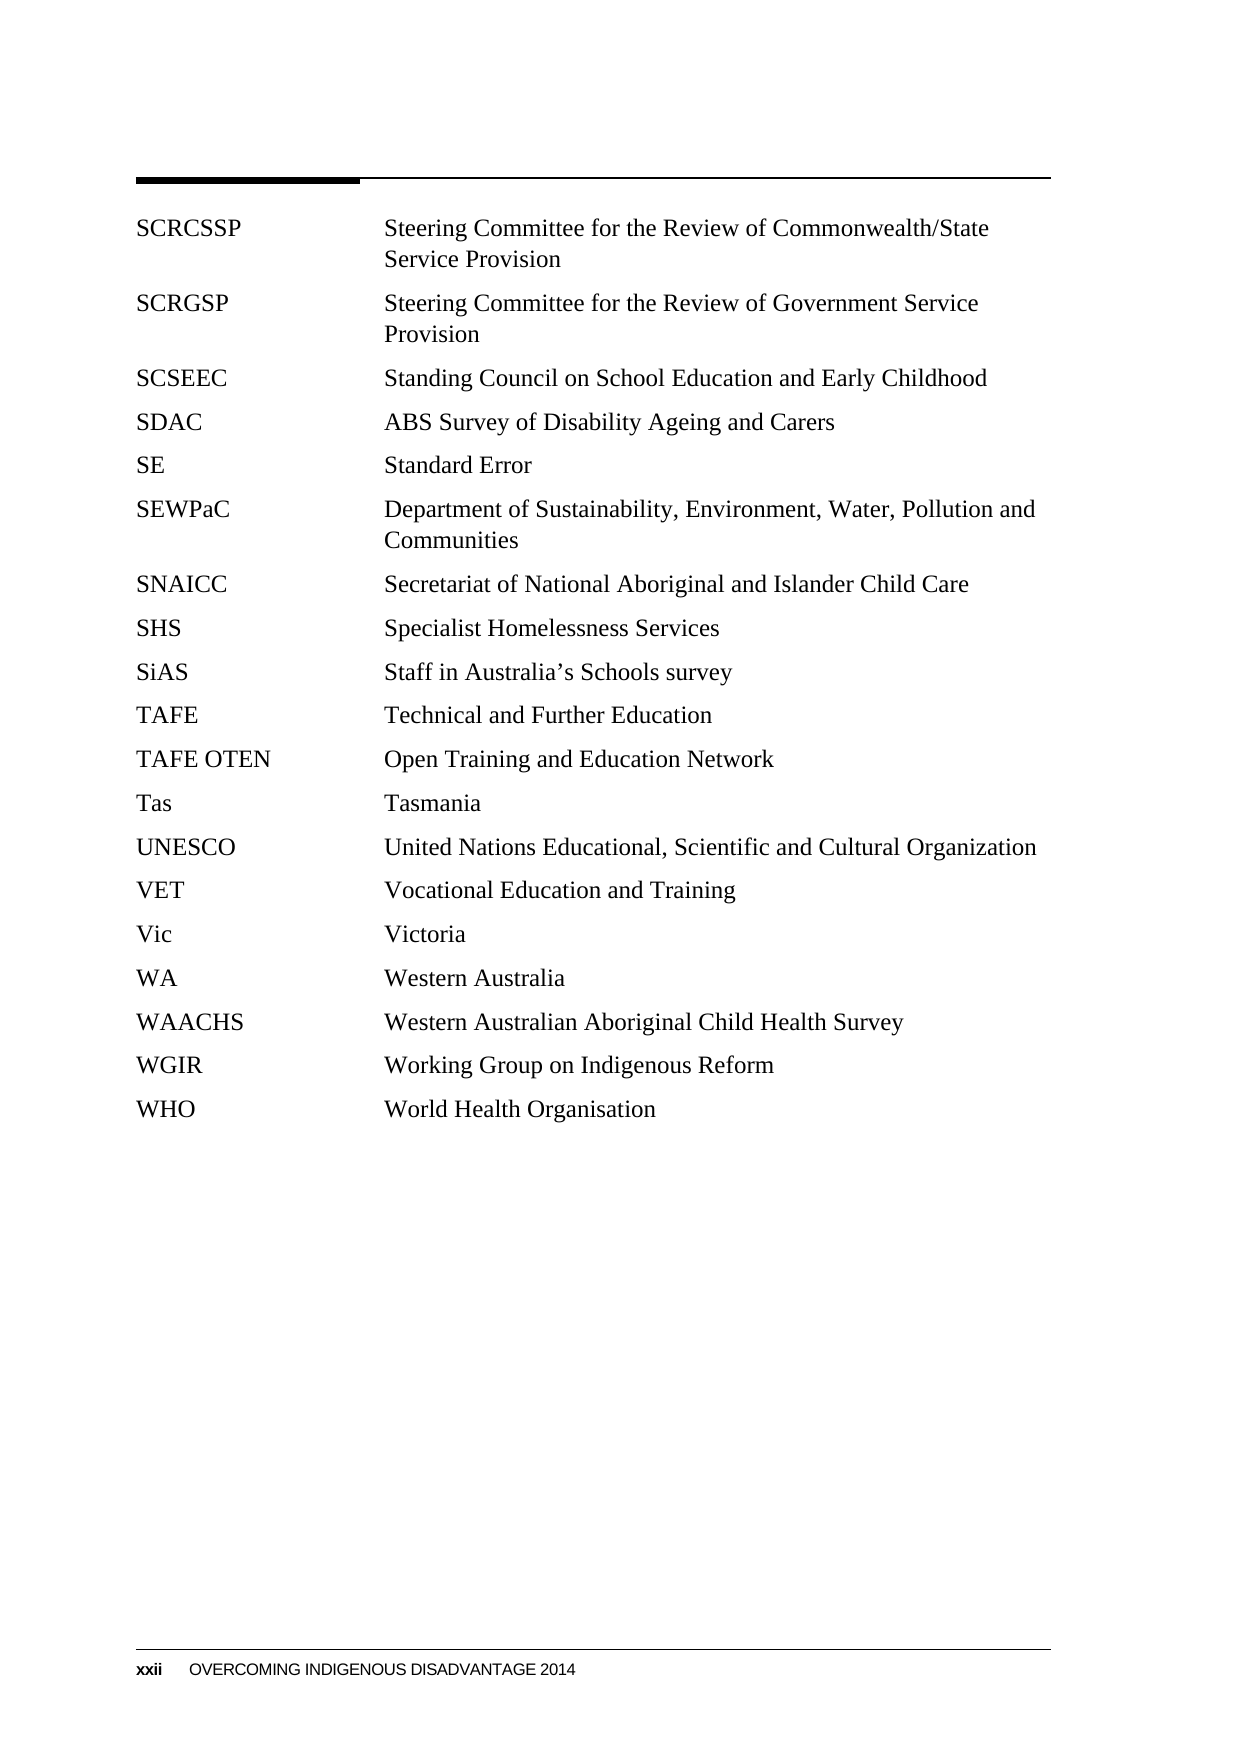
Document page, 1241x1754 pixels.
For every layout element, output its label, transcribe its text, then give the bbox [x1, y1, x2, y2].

text SEWPaC Department of Sustainability, Environment, Water, Pollution and Communities [136, 492, 1051, 554]
text SDAC ABS Survey of Disability Ageing and Carers [136, 404, 1051, 436]
text SiAS Staff in Australia’s Schools survey [136, 654, 1051, 686]
text WGIR Working Group on Indigenous Reform [136, 1048, 1051, 1079]
text Vic Victoria [136, 917, 1051, 948]
text TAFE Technical and Further Education [136, 698, 1051, 729]
text SCRGSP Steering Committee for the Review of Government Service Provision [136, 286, 1051, 348]
text VET Vocational Education and Training [136, 873, 1051, 904]
text SCSEEC Standing Council on School Education and Early Childhood [136, 361, 1051, 392]
text WHO World Health Organisation [136, 1092, 1051, 1123]
text TAFE OTEN Open Training and Education Network [136, 742, 1051, 773]
text SCRCSSP Steering Committee for the Review of Commonwealth/State Service Provision [136, 211, 1051, 273]
text UNESCO United Nations Educational, Scientific and Cultural Organization [136, 829, 1051, 861]
text SNAICC Secretariat of National Aboriginal and Islander Child Care [136, 567, 1051, 598]
text Tas Tasmania [136, 786, 1051, 817]
text WAACHS Western Australian Aboriginal Child Health Survey [136, 1004, 1051, 1036]
text SHS Specialist Homelessness Services [136, 611, 1051, 642]
text WA Western Australia [136, 961, 1051, 992]
text SE Standard Error [136, 448, 1051, 479]
